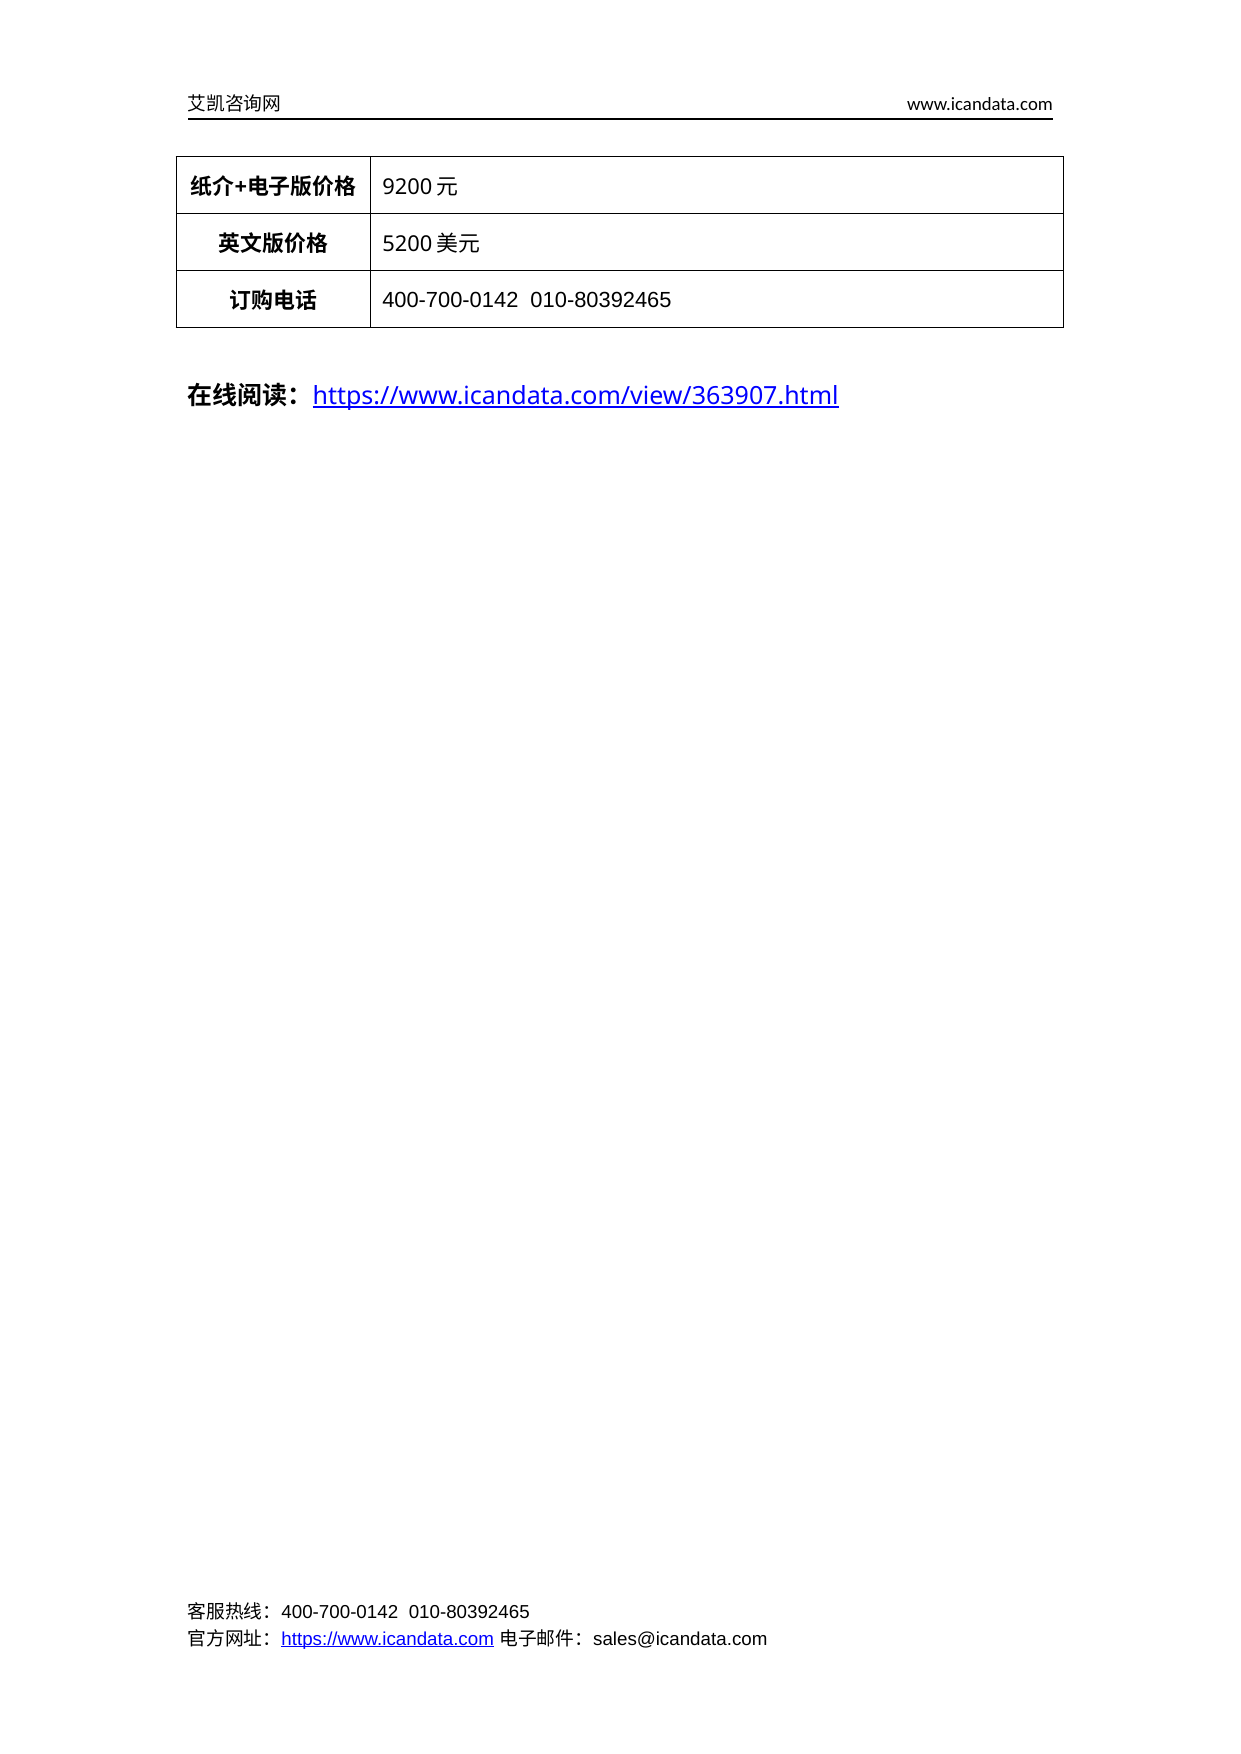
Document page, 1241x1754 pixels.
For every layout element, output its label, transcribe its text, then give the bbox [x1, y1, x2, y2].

table_cell 订购电话 [177, 271, 370, 327]
table_cell 5200美元 [371, 214, 1063, 270]
table_cell 纸介+电子版价格 [177, 157, 370, 213]
table_cell 英文版价格 [177, 214, 370, 270]
table_cell 9200元 [371, 157, 1063, 213]
table_cell 400-700-0142 010-80392465 [371, 271, 1063, 327]
text 在线阅读：https://www.icandata.com/view/363907.html [187, 361, 1053, 426]
